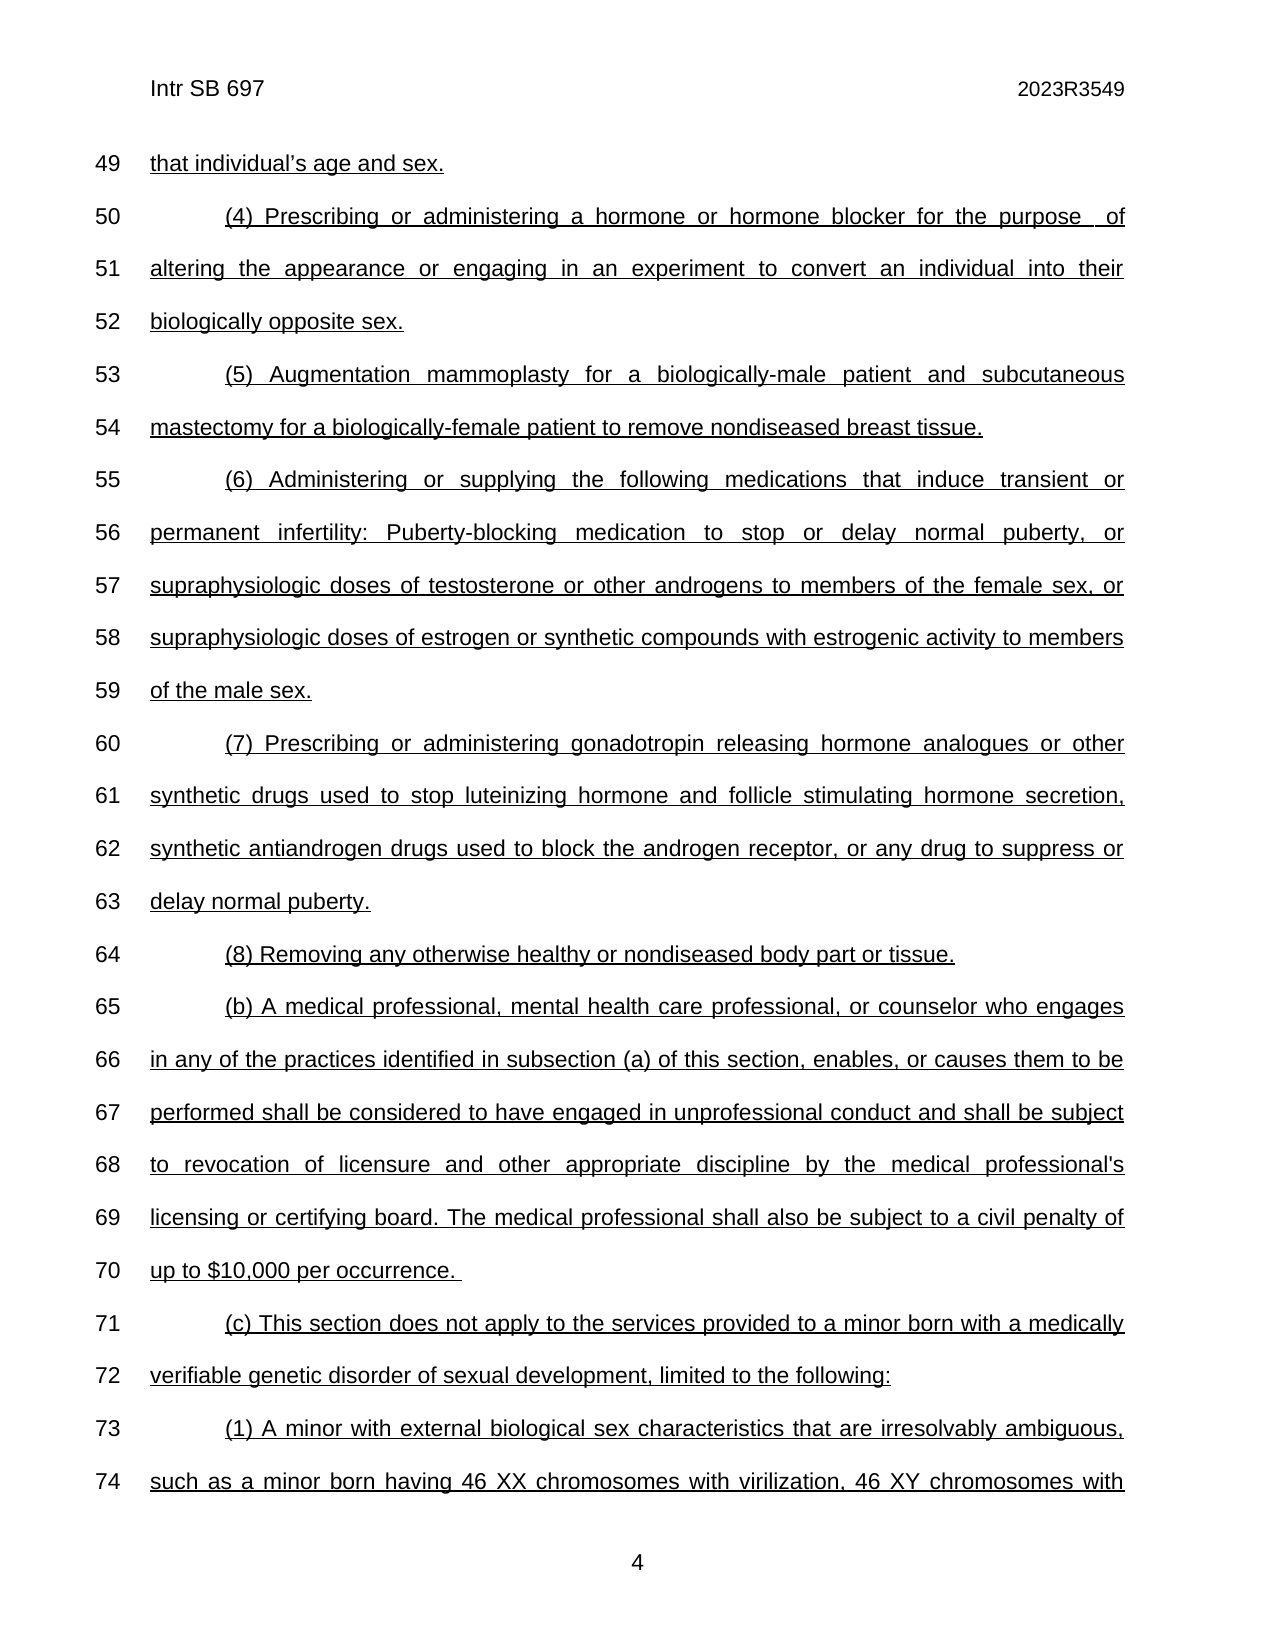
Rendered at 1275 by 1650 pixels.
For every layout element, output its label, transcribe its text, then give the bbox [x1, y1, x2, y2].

text (5) Augmentation mammoplasty for a biologically-male patient and subcutaneous mastectomy for a biologically-female patient to remove nondiseased breast tissue. [150, 361, 1125, 440]
text (6) Administering or supplying the following medications that induce transient or permanent infertility: Puberty-blocking medication to stop or delay normal puberty, or supraphysiologic doses of testosterone or other androgens to members of the female sex, or supraphysiologic doses of estrogen or synthetic compounds with estrogenic activity to members of the male sex. [150, 466, 1125, 542]
text (b) A medical professional, mental health care professional, or counselor who engages in any of the practices identified in subsection (a) of this section, enables, or causes them to be performed shall be considered to have engaged in unprofessional conduct and shall be subject to revocation of licensure and other appropriate discipline by the medical professional's licensing or certifying board. The medical professional shall also be subject to a civil penalty of up to $10,000 per occurrence. [150, 1228, 1125, 1283]
text (8) Removing any otherwise healthy or nondiseased body part or tissue. [150, 941, 1125, 967]
text (6) Administering or supplying the following medications that induce transient or permanent infertility: Puberty-blocking medication to stop or delay normal puberty, or supraphysiologic doses of testosterone or other androgens to members of the female sex, or supraphysiologic doses of estrogen or synthetic compounds with estrogenic activity to members of the male sex. [150, 543, 1125, 703]
text (7) Prescribing or administering gonadotropin releasing hormone analogues or other synthetic drugs used to stop luteinizing hormone and follicle stimulating hormone secretion, synthetic antiandrogen drugs used to block the androgen receptor, or any drug to suppress or delay normal puberty. [150, 806, 1125, 914]
text (7) Prescribing or administering gonadotropin releasing hormone analogues or other synthetic drugs used to stop luteinizing hormone and follicle stimulating hormone secretion, synthetic antiandrogen drugs used to block the androgen receptor, or any drug to suppress or delay normal puberty. [150, 730, 1125, 805]
text (b) A medical professional, mental health care professional, or counselor who engages in any of the practices identified in subsection (a) of this section, enables, or causes them to be performed shall be considered to have engaged in unprofessional conduct and shall be subject to revocation of licensure and other appropriate discipline by the medical professional's licensing or certifying board. The medical professional shall also be subject to a civil penalty of up to $10,000 per occurrence. [150, 993, 1125, 1174]
text (c) This section does not apply to the services provided to a minor born with a medically verifiable genetic disorder of sexual development, limited to the following: [150, 1309, 1125, 1389]
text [150, 1415, 1125, 1490]
text (4) Prescribing or administering a hormone or hormone blocker for the purpose of altering the appearance or engaging in an experiment to convert an individual into their biologically opposite sex. [150, 203, 1125, 334]
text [150, 150, 1125, 176]
text (b) A medical professional, mental health care professional, or counselor who engages in any of the practices identified in subsection (a) of this section, enables, or causes them to be performed shall be considered to have engaged in unprofessional conduct and shall be subject to revocation of licensure and other appropriate discipline by the medical professional's licensing or certifying board. The medical professional shall also be subject to a civil penalty of up to $10,000 per occurrence. [150, 1175, 1125, 1227]
